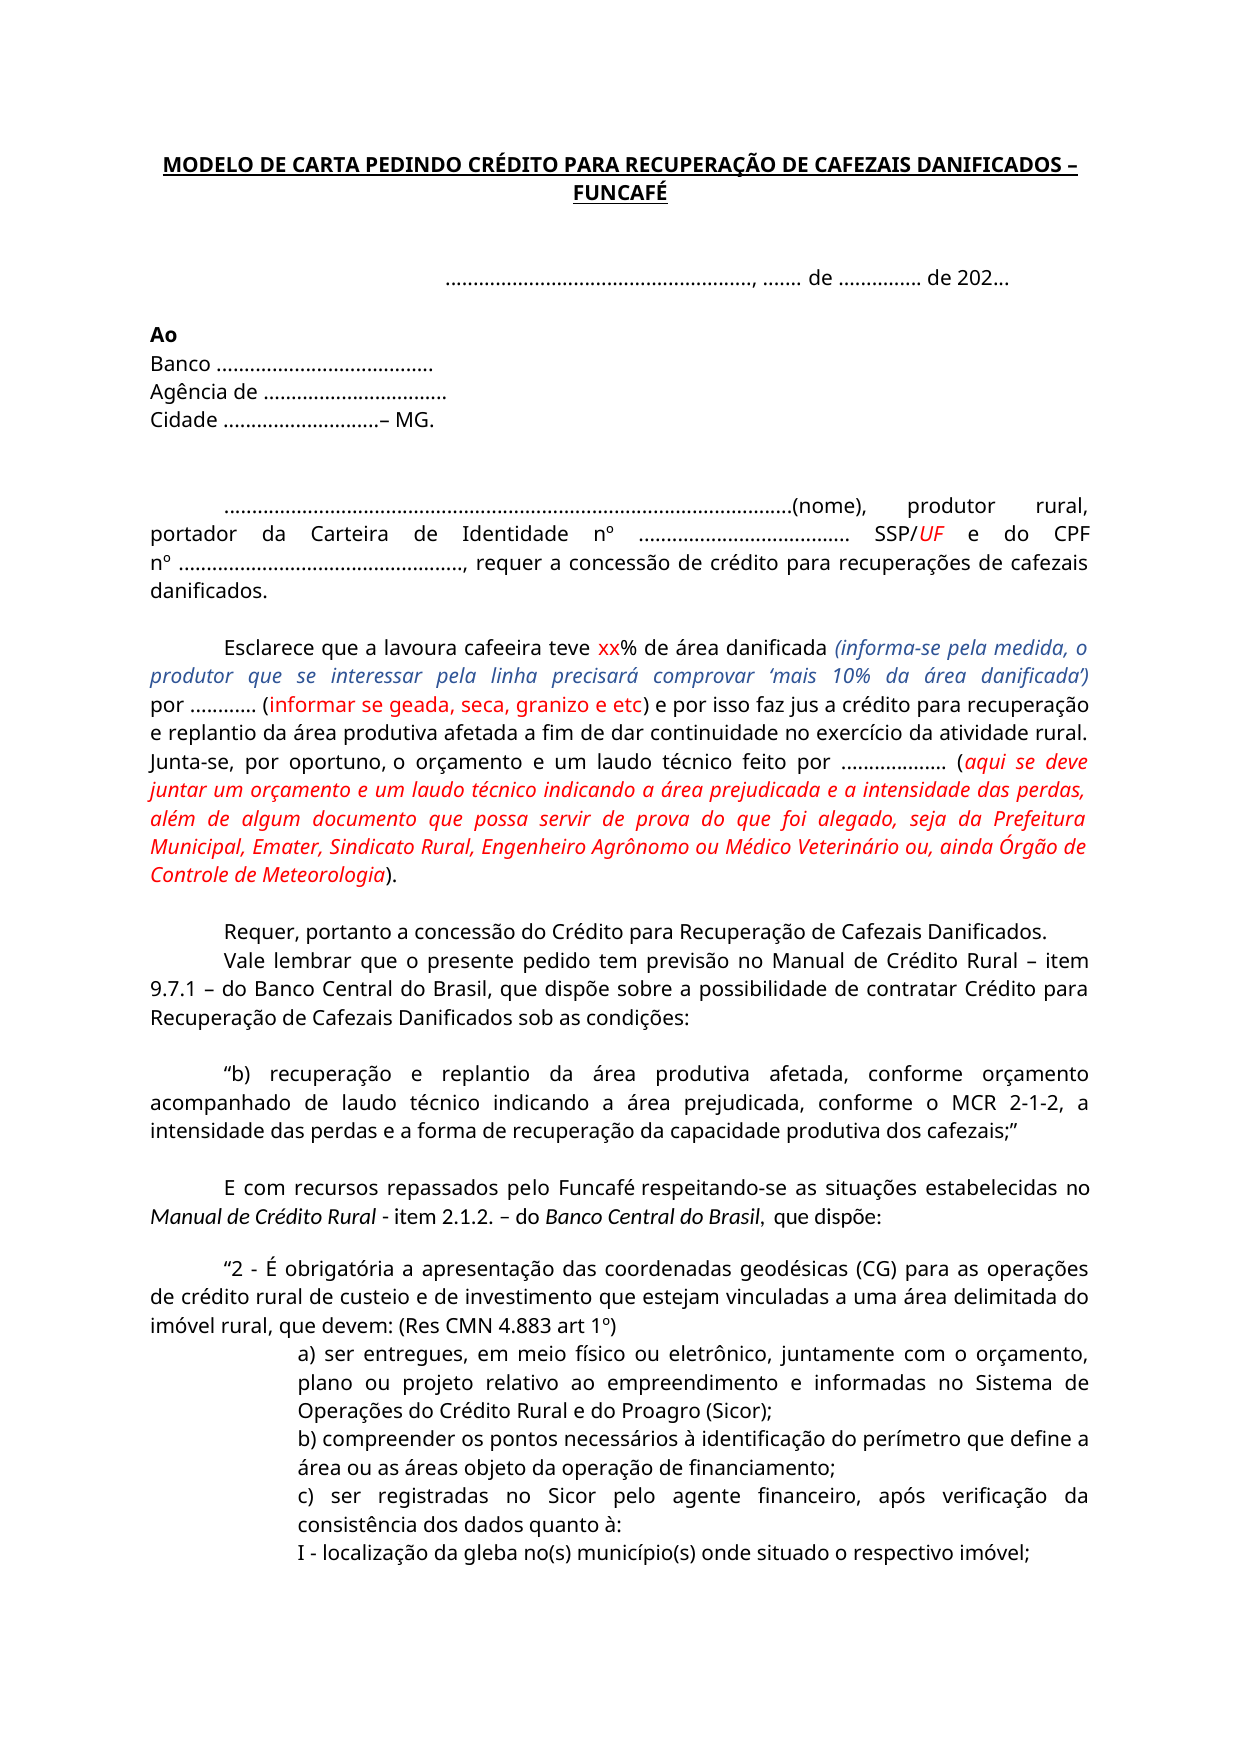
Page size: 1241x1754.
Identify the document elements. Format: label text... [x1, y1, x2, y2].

text c) ser registradas no Sicor pelo agente financeiro, após verificação da consistência dos dados quanto à: [297, 1481, 1090, 1538]
text Esclarece que a lavoura cafeeira teve xx% de área danificada (informa-se pela medida, o produtor que se interessar pela linha precisará comprovar ‘mais 10% da área danificada’) por ............ (informar se geada, seca, granizo e etc) e por isso faz jus a crédito para recuperação e replantio da área produtiva afetada a fim de dar continuidade no exercício da atividade rural. Junta-se, por oportuno, o orçamento e um laudo técnico feito por ................... (aqui se deve juntar um orçamento e um laudo técnico indicando a área prejudicada e a intensidade das perdas, além de algum documento que possa servir de prova do que foi alegado, seja da Prefeitura Municipal, Emater, Sindicato Rural, Engenheiro Agrônomo ou Médico Veterinário ou, ainda Órgão de Controle de Meteorologia). [150, 633, 1090, 889]
text ......................................................................................................(nome), produtor rural, portador da Carteira de Identidade nº ...................................... SSP/UF e do CPF nº ..................................................., requer a concessão de crédito para recuperações de cafezais danificados. [150, 491, 1090, 604]
text “2 - É obrigatória a apresentação das coordenadas geodésicas (CG) para as operações de crédito rural de custeio e de investimento que estejam vinculadas a uma área delimitada do imóvel rural, que devem: (Res CMN 4.883 art 1º) [150, 1254, 1090, 1339]
text Requer, portanto a concessão do Crédito para Recuperação de Cafezais Danificados. [150, 917, 1090, 946]
text MODELO DE CARTA PEDINDO CRÉDITO PARA RECUPERAÇÃO DE CAFEZAIS DANIFICADOS – FUNCAFÉ [150, 150, 1090, 207]
text Cidade ............................– MG. [150, 406, 1090, 434]
text Banco ....................................... [150, 349, 1090, 377]
text Ao [150, 320, 1090, 349]
text a) ser entregues, em meio físico ou eletrônico, juntamente com o orçamento, plano ou projeto relativo ao empreendimento e informadas no Sistema de Operações do Crédito Rural e do Proagro (Sicor); [297, 1339, 1090, 1424]
text “b) recuperação e replantio da área produtiva afetada, conforme orçamento acompanhado de laudo técnico indicando a área prejudicada, conforme o MCR 2-1-2, a intensidade das perdas e a forma de recuperação da capacidade produtiva dos cafezais;” [150, 1059, 1090, 1145]
text Agência de ................................. [150, 377, 1090, 406]
text E com recursos repassados pelo Funcafé respeitando-se as situações estabelecidas no Manual de Crédito Rural - item 2.1.2. – do Banco Central do Brasil, que dispõe: [150, 1173, 1090, 1230]
text b) compreender os pontos necessários à identificação do perímetro que define a área ou as áreas objeto da operação de financiamento; [297, 1424, 1090, 1481]
text Vale lembrar que o presente pedido tem previsão no Manual de Crédito Rural – item 9.7.1 – do Banco Central do Brasil, que dispõe sobre a possibilidade de contratar Crédito para Recuperação de Cafezais Danificados sob as condições: [150, 946, 1090, 1031]
text ......................................................., ....... de ............... de 202... [150, 263, 1090, 292]
text I - localização da gleba no(s) município(s) onde situado o respectivo imóvel; [224, 1538, 1090, 1567]
